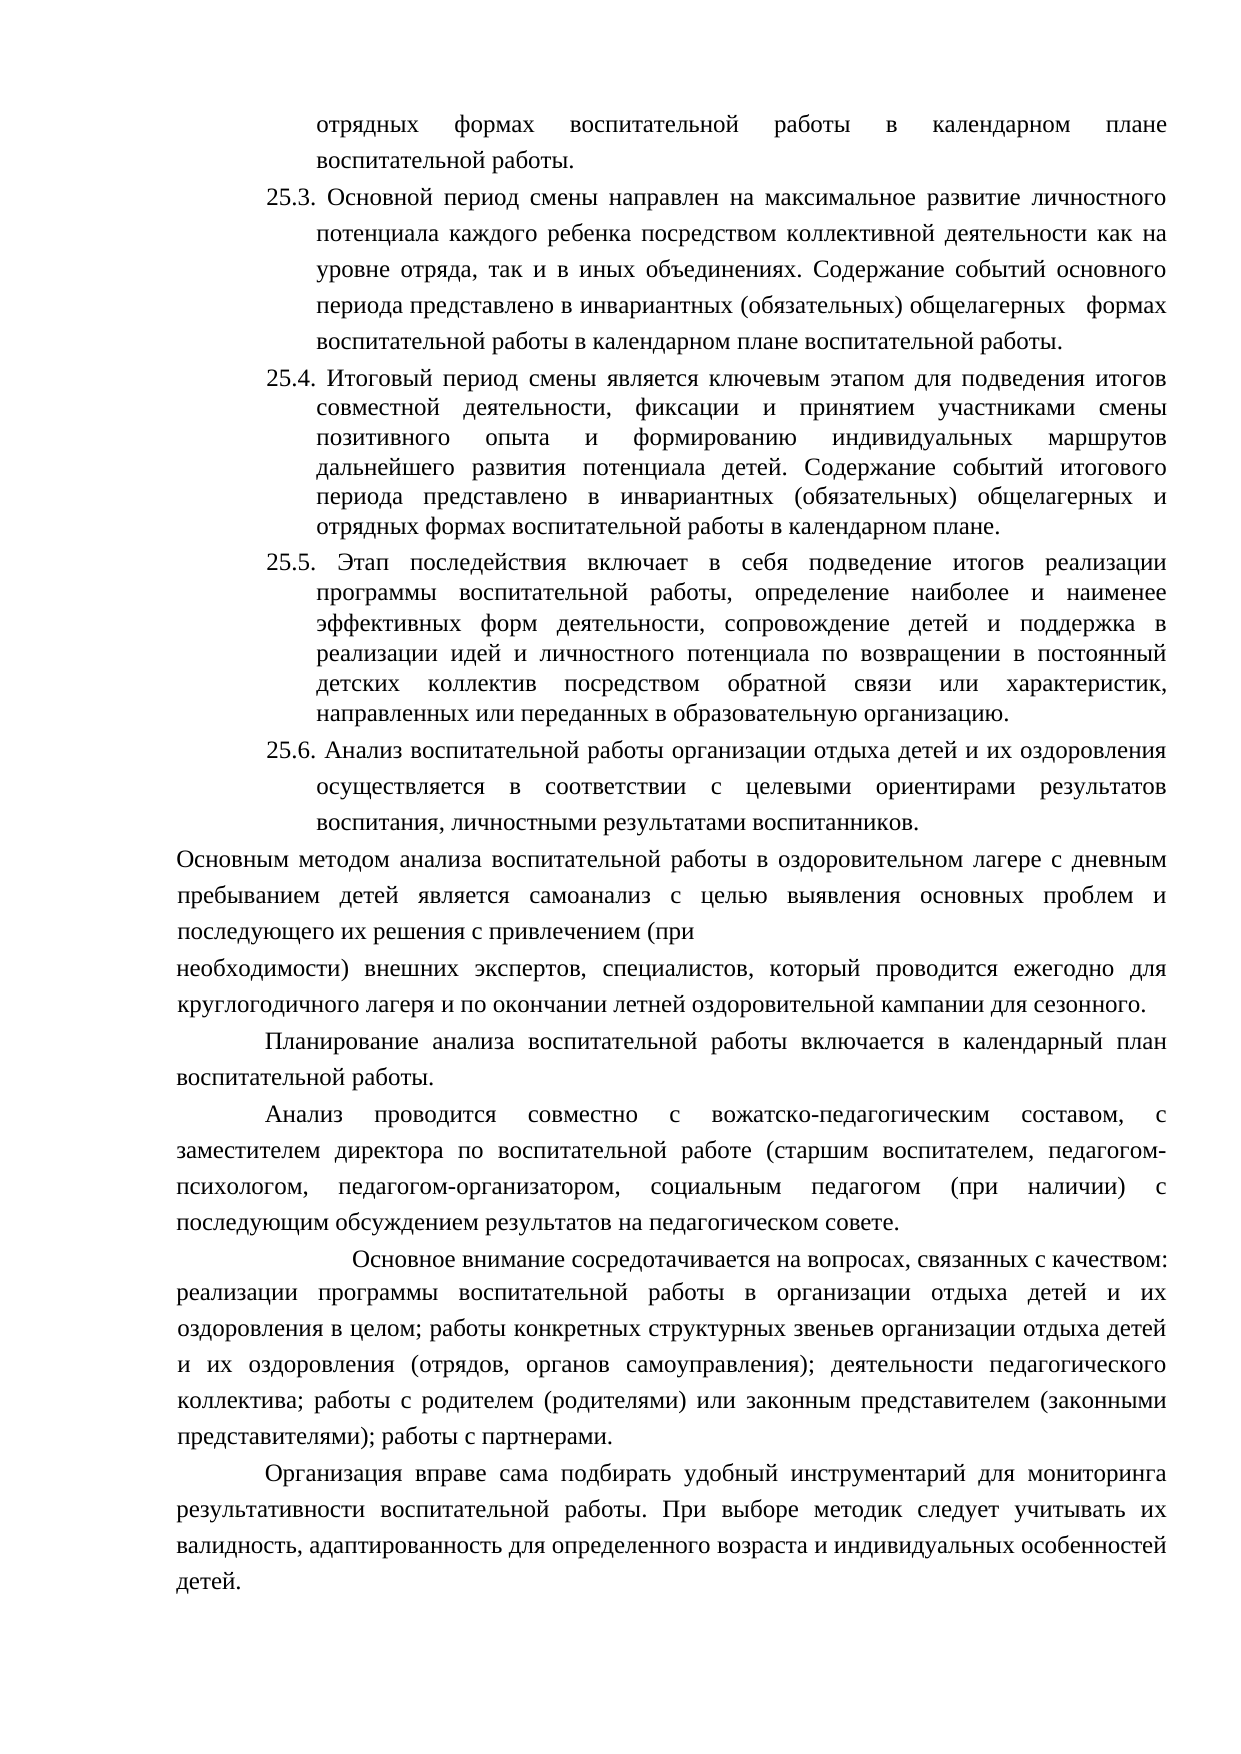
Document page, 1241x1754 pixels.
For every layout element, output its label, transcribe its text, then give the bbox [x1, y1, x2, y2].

text Анализ проводится совместно с вожатско-педагогическим составом, с заместителем директора по воспитательной работе (старшим воспитателем, педагогом-психологом, педагогом-организатором, социальным педагогом (при наличии) с последующим обсуждением результатов на педагогическом совете. [176, 1099, 1167, 1236]
text Организация вправе сама подбирать удобный инструментарий для мониторинга результативности воспитательной работы. При выборе методик следует учитывать их валидность, адаптированность для определенного возраста и индивидуальных особенностей детей. [176, 1458, 1167, 1595]
text Планирование анализа воспитательной работы включается в календарный план воспитательной работы. [176, 1026, 1167, 1091]
text 25.5. Этап последействия включает в себя подведение итогов реализации программы воспитательной работы, определение наиболее и наименее эффективных форм деятельности, сопровождение детей и поддержка в реализации идей и личностного потенциала по возвращении в постоянный детских коллектив посредством обратной связи или характеристик, направленных или переданных в образовательную организацию. [266, 547, 1167, 727]
text Основное внимание сосредотачивается на вопросах, связанных с качеством: [59, 1244, 1168, 1272]
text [266, 109, 1167, 174]
text реализации программы воспитательной работы в организации отдыха детей и их оздоровления в целом; работы конкретных структурных звеньев организации отдыха детей и их оздоровления (отрядов, органов самоуправления); деятельности педагогического коллектива; работы с родителем (родителями) или законным представителем (законными представителями); работы с партнерами. [176, 1277, 1167, 1450]
text 25.3. Основной период смены направлен на максимальное развитие личностного потенциала каждого ребенка посредством коллективной деятельности как на уровне отряда, так и в иных объединениях. Содержание событий основного периода представлено в инвариантных (обязательных) общелагерных формах воспитательной работы в календарном плане воспитательной работы. [266, 182, 1167, 355]
text необходимости) внешних экспертов, специалистов, который проводится ежегодно для круглогодичного лагеря и по окончании летней оздоровительной кампании для сезонного. [176, 953, 1167, 1018]
text Основным методом анализа воспитательной работы в оздоровительном лагере с дневным пребыванием детей является самоанализ с целью выявления основных проблем и последующего их решения с привлечением (при [176, 844, 1167, 945]
text 25.6. Анализ воспитательной работы организации отдыха детей и их оздоровления осуществляется в соответствии с целевыми ориентирами результатов воспитания, личностными результатами воспитанников. [266, 735, 1167, 836]
text 25.4. Итоговый период смены является ключевым этапом для подведения итогов совместной деятельности, фиксации и принятием участниками смены позитивного опыта и формированию индивидуальных маршрутов дальнейшего развития потенциала детей. Содержание событий итогового периода представлено в инвариантных (обязательных) общелагерных и отрядных формах воспитательной работы в календарном плане. [266, 363, 1167, 539]
